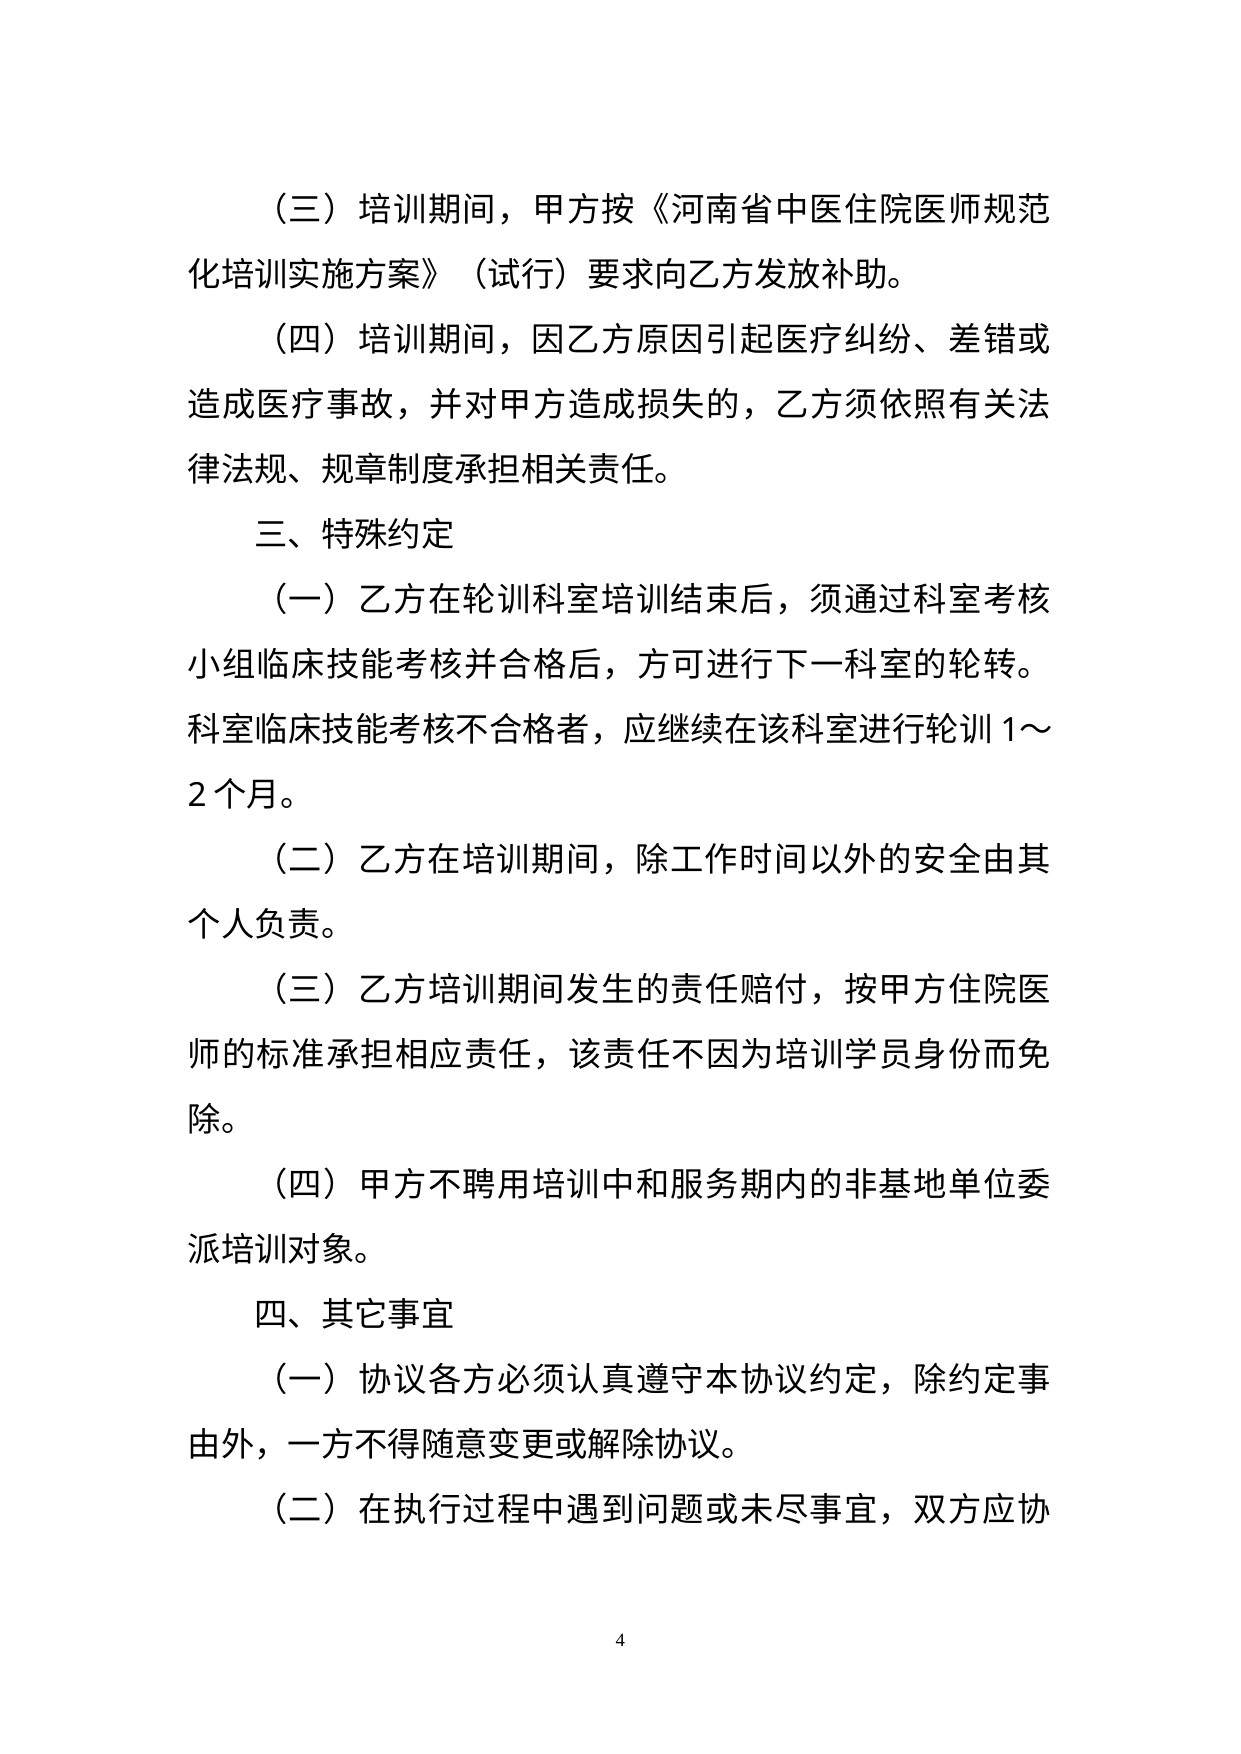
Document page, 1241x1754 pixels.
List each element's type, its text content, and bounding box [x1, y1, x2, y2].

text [187, 1474, 1053, 1539]
text （一）乙方在轮训科室培训结束后，须通过科室考核小组临床技能考核并合格后，方可进行下一科室的轮转。科室临床技能考核不合格者，应继续在该科室进行轮训1～2个月。 [187, 564, 1053, 824]
text 四、其它事宜 [187, 1279, 1053, 1344]
text （一）协议各方必须认真遵守本协议约定，除约定事由外，一方不得随意变更或解除协议。 [187, 1344, 1053, 1474]
text （二）乙方在培训期间，除工作时间以外的安全由其个人负责。 [187, 824, 1053, 954]
text （四）甲方不聘用培训中和服务期内的非基地单位委派培训对象。 [187, 1149, 1053, 1279]
text （三）培训期间，甲方按《河南省中医住院医师规范化培训实施方案》（试行）要求向乙方发放补助。 [187, 174, 1053, 304]
text （三）乙方培训期间发生的责任赔付，按甲方住院医师的标准承担相应责任，该责任不因为培训学员身份而免除。 [187, 954, 1053, 1149]
text （四）培训期间，因乙方原因引起医疗纠纷、差错或造成医疗事故，并对甲方造成损失的，乙方须依照有关法律法规、规章制度承担相关责任。 [187, 304, 1053, 499]
text 三、特殊约定 [187, 499, 1053, 564]
